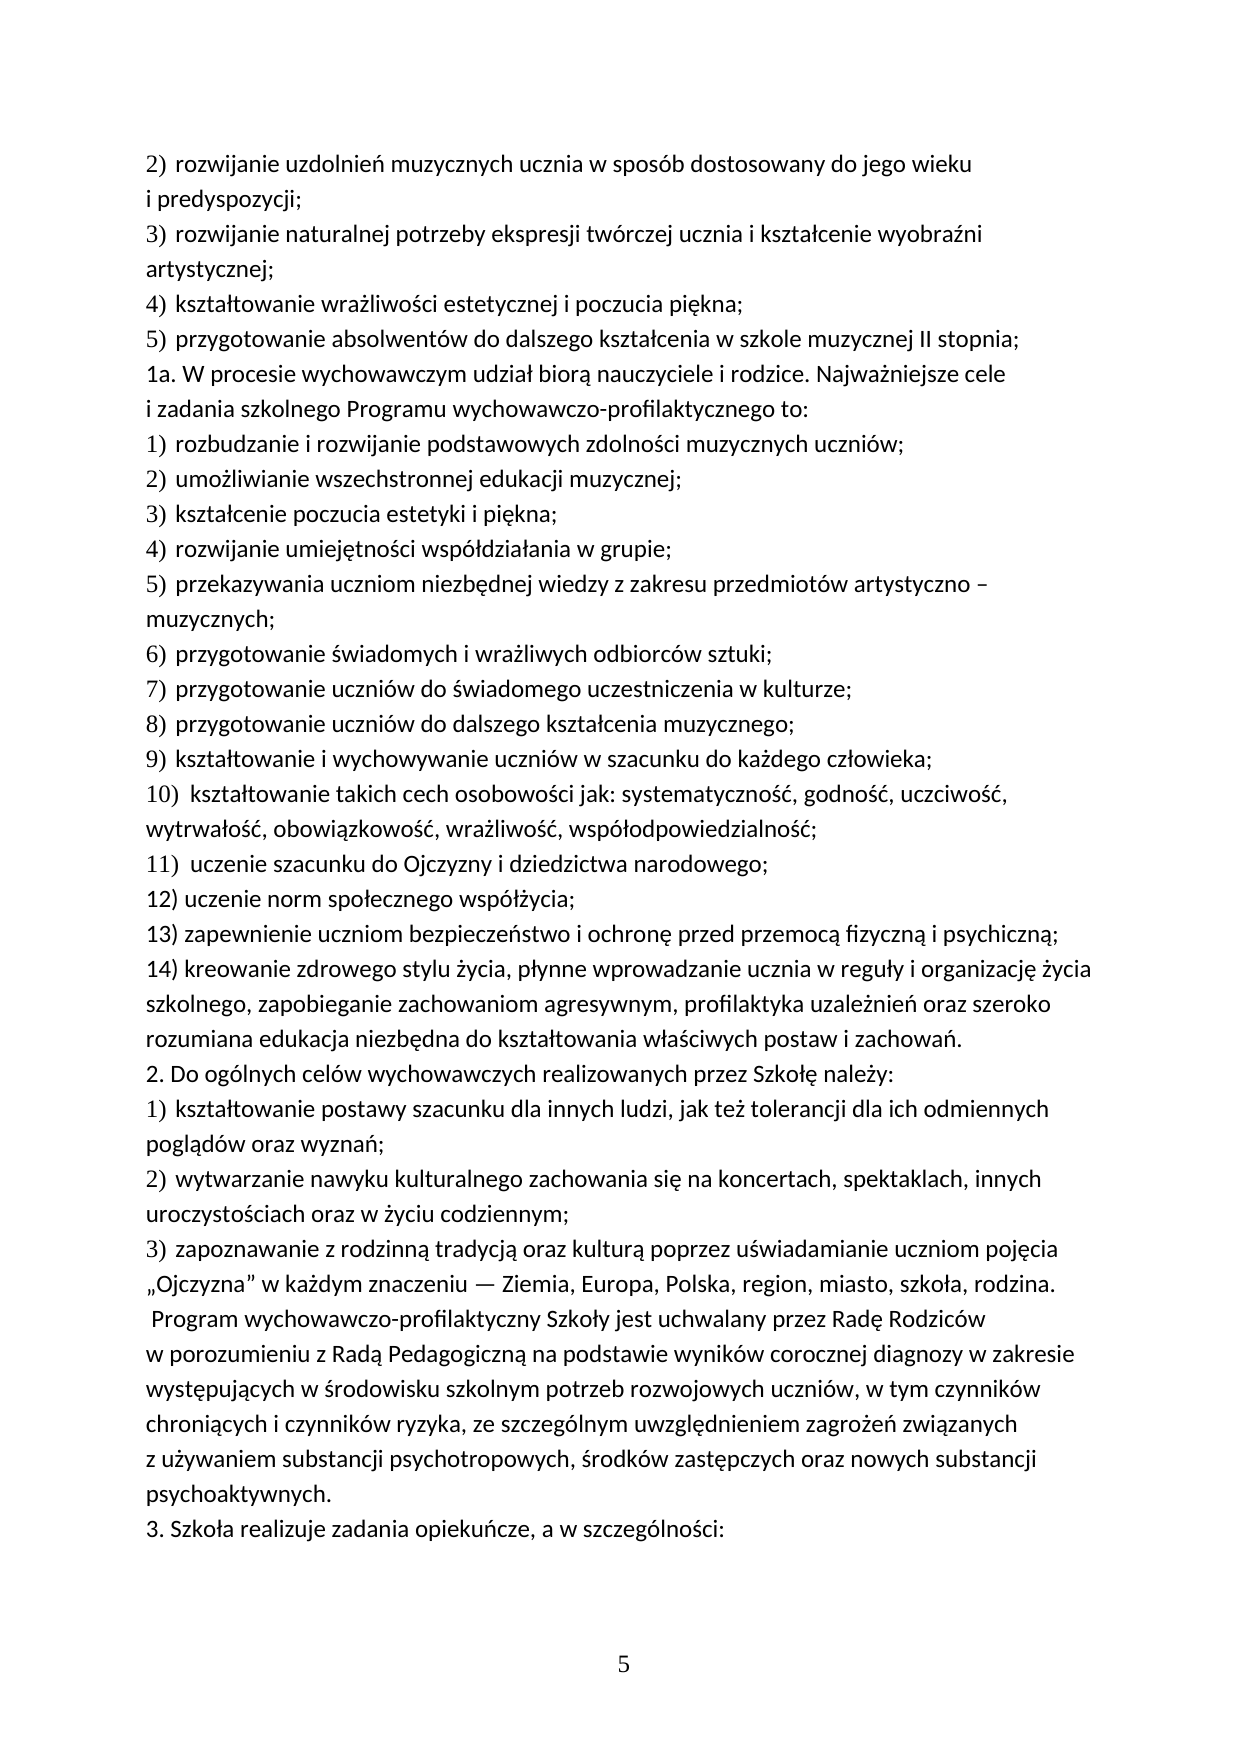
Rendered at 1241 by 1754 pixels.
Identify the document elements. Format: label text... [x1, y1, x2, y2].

text „Ojczyzna” w każdym znaczeniu — Ziemia, Europa, Polska, region, miasto, szkoła, rodzina. Program wychowawczo-profilaktyczny Szkoły jest uchwalany przez Radę Rodziców w porozumieniu z Radą Pedagogiczną na podstawie wyników corocznej diagnozy w zakresie występujących w środowisku szkolnym potrzeb rozwojowych uczniów, w tym czynników chroniących i czynników ryzyka, ze szczególnym uwzględnieniem zagrożeń związanych z używaniem substancji psychotropowych, środków zastępczych oraz nowych substancji psychoaktywnych. 3. Szkoła realizuje zadania opiekuńcze, a w szczególności: [146, 1268, 1103, 1544]
list kształtowanie takich cech osobowości jak: systematyczność, godność, uczciwość, wytrwałość, obowiązkowość, wrażliwość, współodpowiedzialność; [146, 778, 1103, 844]
text 2. Do ogólnych celów wychowawczych realizowanych przez Szkołę należy: [146, 1058, 1103, 1089]
list kształtowanie wrażliwości estetycznej i poczucia piękna; [146, 288, 1103, 319]
text 14) kreowanie zdrowego stylu życia, płynne wprowadzanie ucznia w reguły i organizację życia szkolnego, zapobieganie zachowaniom agresywnym, profilaktyka uzależnień oraz szeroko rozumiana edukacja niezbędna do kształtowania właściwych postaw i zachowań. [146, 953, 1103, 1054]
list rozwijanie naturalnej potrzeby ekspresji twórczej ucznia i kształcenie wyobraźni artystycznej; [146, 218, 1103, 284]
list umożliwianie wszechstronnej edukacji muzycznej; [146, 463, 1103, 494]
list rozwijanie umiejętności współdziałania w grupie; [146, 533, 1103, 564]
text 1a. W procesie wychowawczym udział biorą nauczyciele i rodzice. Najważniejsze cele i zadania szkolnego Programu wychowawczo-profilaktycznego to: [146, 358, 1103, 424]
list kształcenie poczucia estetyki i piękna; [146, 498, 1103, 529]
list przygotowanie uczniów do dalszego kształcenia muzycznego; [146, 708, 1103, 739]
list przekazywania uczniom niezbędnej wiedzy z zakresu przedmiotów artystyczno – muzycznych; [146, 568, 1103, 634]
text 12) uczenie norm społecznego współżycia; [146, 883, 1103, 914]
list rozbudzanie i rozwijanie podstawowych zdolności muzycznych uczniów; [146, 428, 1103, 459]
list kształtowanie i wychowywanie uczniów w szacunku do każdego człowieka; [146, 743, 1103, 774]
list przygotowanie uczniów do świadomego uczestniczenia w kulturze; [146, 673, 1103, 704]
list kształtowanie postawy szacunku dla innych ludzi, jak też tolerancji dla ich odmiennych poglądów oraz wyznań; [146, 1093, 1103, 1159]
list przygotowanie świadomych i wrażliwych odbiorców sztuki; [146, 638, 1103, 669]
list zapoznawanie z rodzinną tradycją oraz kulturą poprzez uświadamianie uczniom pojęcia [146, 1233, 1103, 1264]
list wytwarzanie nawyku kulturalnego zachowania się na koncertach, spektaklach, innych uroczystościach oraz w życiu codziennym; [146, 1163, 1103, 1229]
list przygotowanie absolwentów do dalszego kształcenia w szkole muzycznej II stopnia; [146, 323, 1103, 354]
list uczenie szacunku do Ojczyzny i dziedzictwa narodowego; [146, 848, 1103, 879]
text 13) zapewnienie uczniom bezpieczeństwo i ochronę przed przemocą fizyczną i psychiczną; [146, 918, 1103, 949]
list rozwijanie uzdolnień muzycznych ucznia w sposób dostosowany do jego wieku i predyspozycji; [146, 148, 1103, 214]
